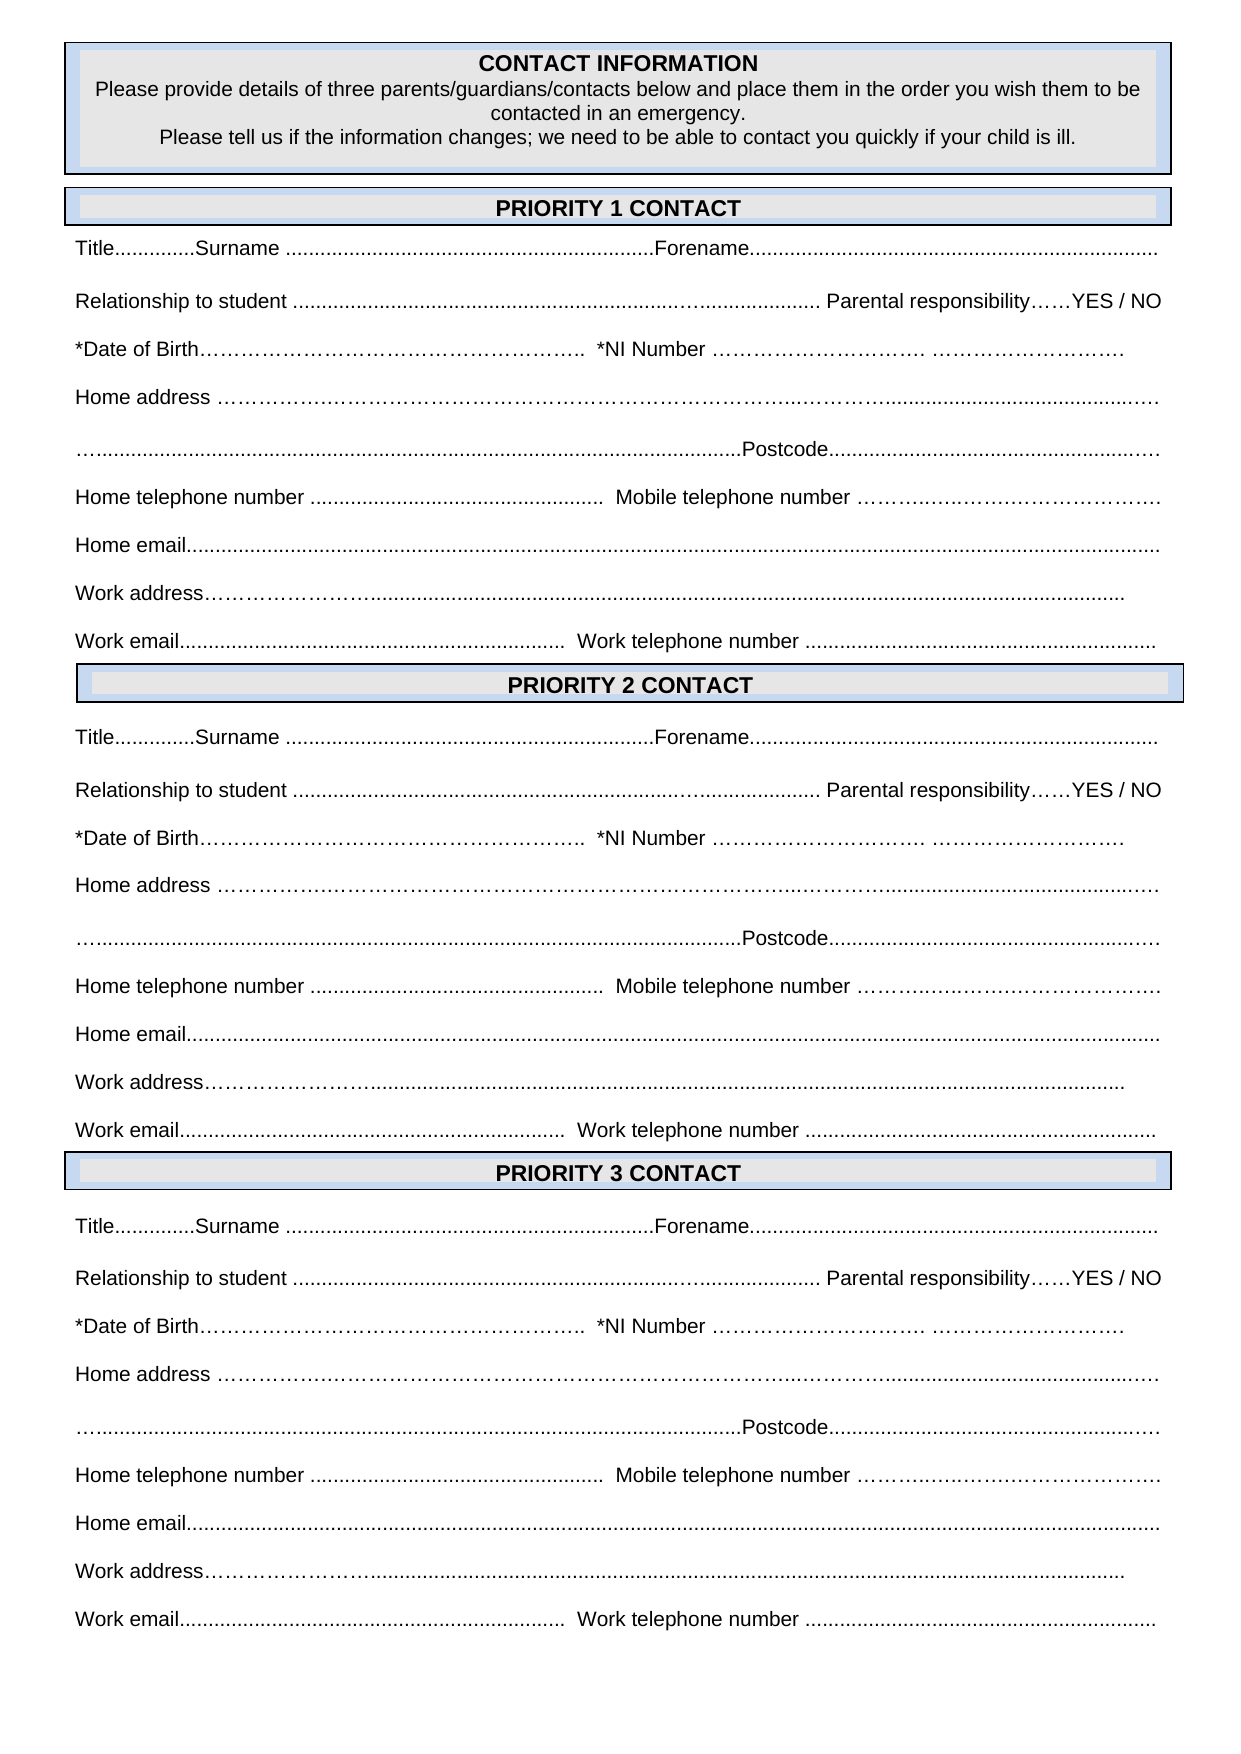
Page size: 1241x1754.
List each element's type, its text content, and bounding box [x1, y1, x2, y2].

text Home address …………….…………………………………………………………...…………...........................................…. [75, 384, 1165, 408]
text Work email................................................................... Work telephone number ............................................................. [75, 1606, 1165, 1630]
text *Date of Birth……………………………………………….. *NI Number …………………………. ………………………. [75, 1314, 1165, 1338]
text Home telephone number ................................................... Mobile telephone number ………..…..…….…………………. [75, 974, 1165, 998]
text *Date of Birth……………………………………………….. *NI Number …………………………. ………………………. [75, 337, 1165, 361]
text Relationship to student ...................................................................…..................... Parental responsibility……YES / NO [75, 777, 1165, 801]
text Home email......................................................................................................................................................................... [75, 533, 1165, 557]
text Work email................................................................... Work telephone number ............................................................. [75, 629, 1165, 653]
text Relationship to student ...................................................................…..................... Parental responsibility……YES / NO [75, 289, 1165, 313]
text *Date of Birth……………………………………………….. *NI Number …………………………. ………………………. [75, 825, 1165, 849]
text Work address……………………................................................................................................................................... [75, 581, 1165, 605]
text Work address……………………................................................................................................................................... [75, 1070, 1165, 1094]
text Work email................................................................... Work telephone number ............................................................. [75, 1118, 1165, 1142]
text Title..............Surname ................................................................Forename....................................................................... [75, 236, 1165, 260]
text Home email......................................................................................................................................................................... [75, 1511, 1165, 1534]
text Relationship to student ...................................................................…..................... Parental responsibility……YES / NO [75, 1266, 1165, 1290]
text Title..............Surname ................................................................Forename....................................................................... [75, 725, 1165, 749]
text Work address……………………................................................................................................................................... [75, 1558, 1165, 1582]
text Home email......................................................................................................................................................................... [75, 1022, 1165, 1046]
text Title..............Surname ................................................................Forename....................................................................... [75, 1213, 1165, 1237]
text Home telephone number ................................................... Mobile telephone number ………..…..…….…………………. [75, 1463, 1165, 1487]
text Home address …………….…………………………………………………………...…………...........................................…. [75, 1362, 1165, 1386]
text Home address …………….…………………………………………………………...…………...........................................…. [75, 873, 1165, 897]
text Home telephone number ................................................... Mobile telephone number ………..…..…….…………………. [75, 485, 1165, 509]
